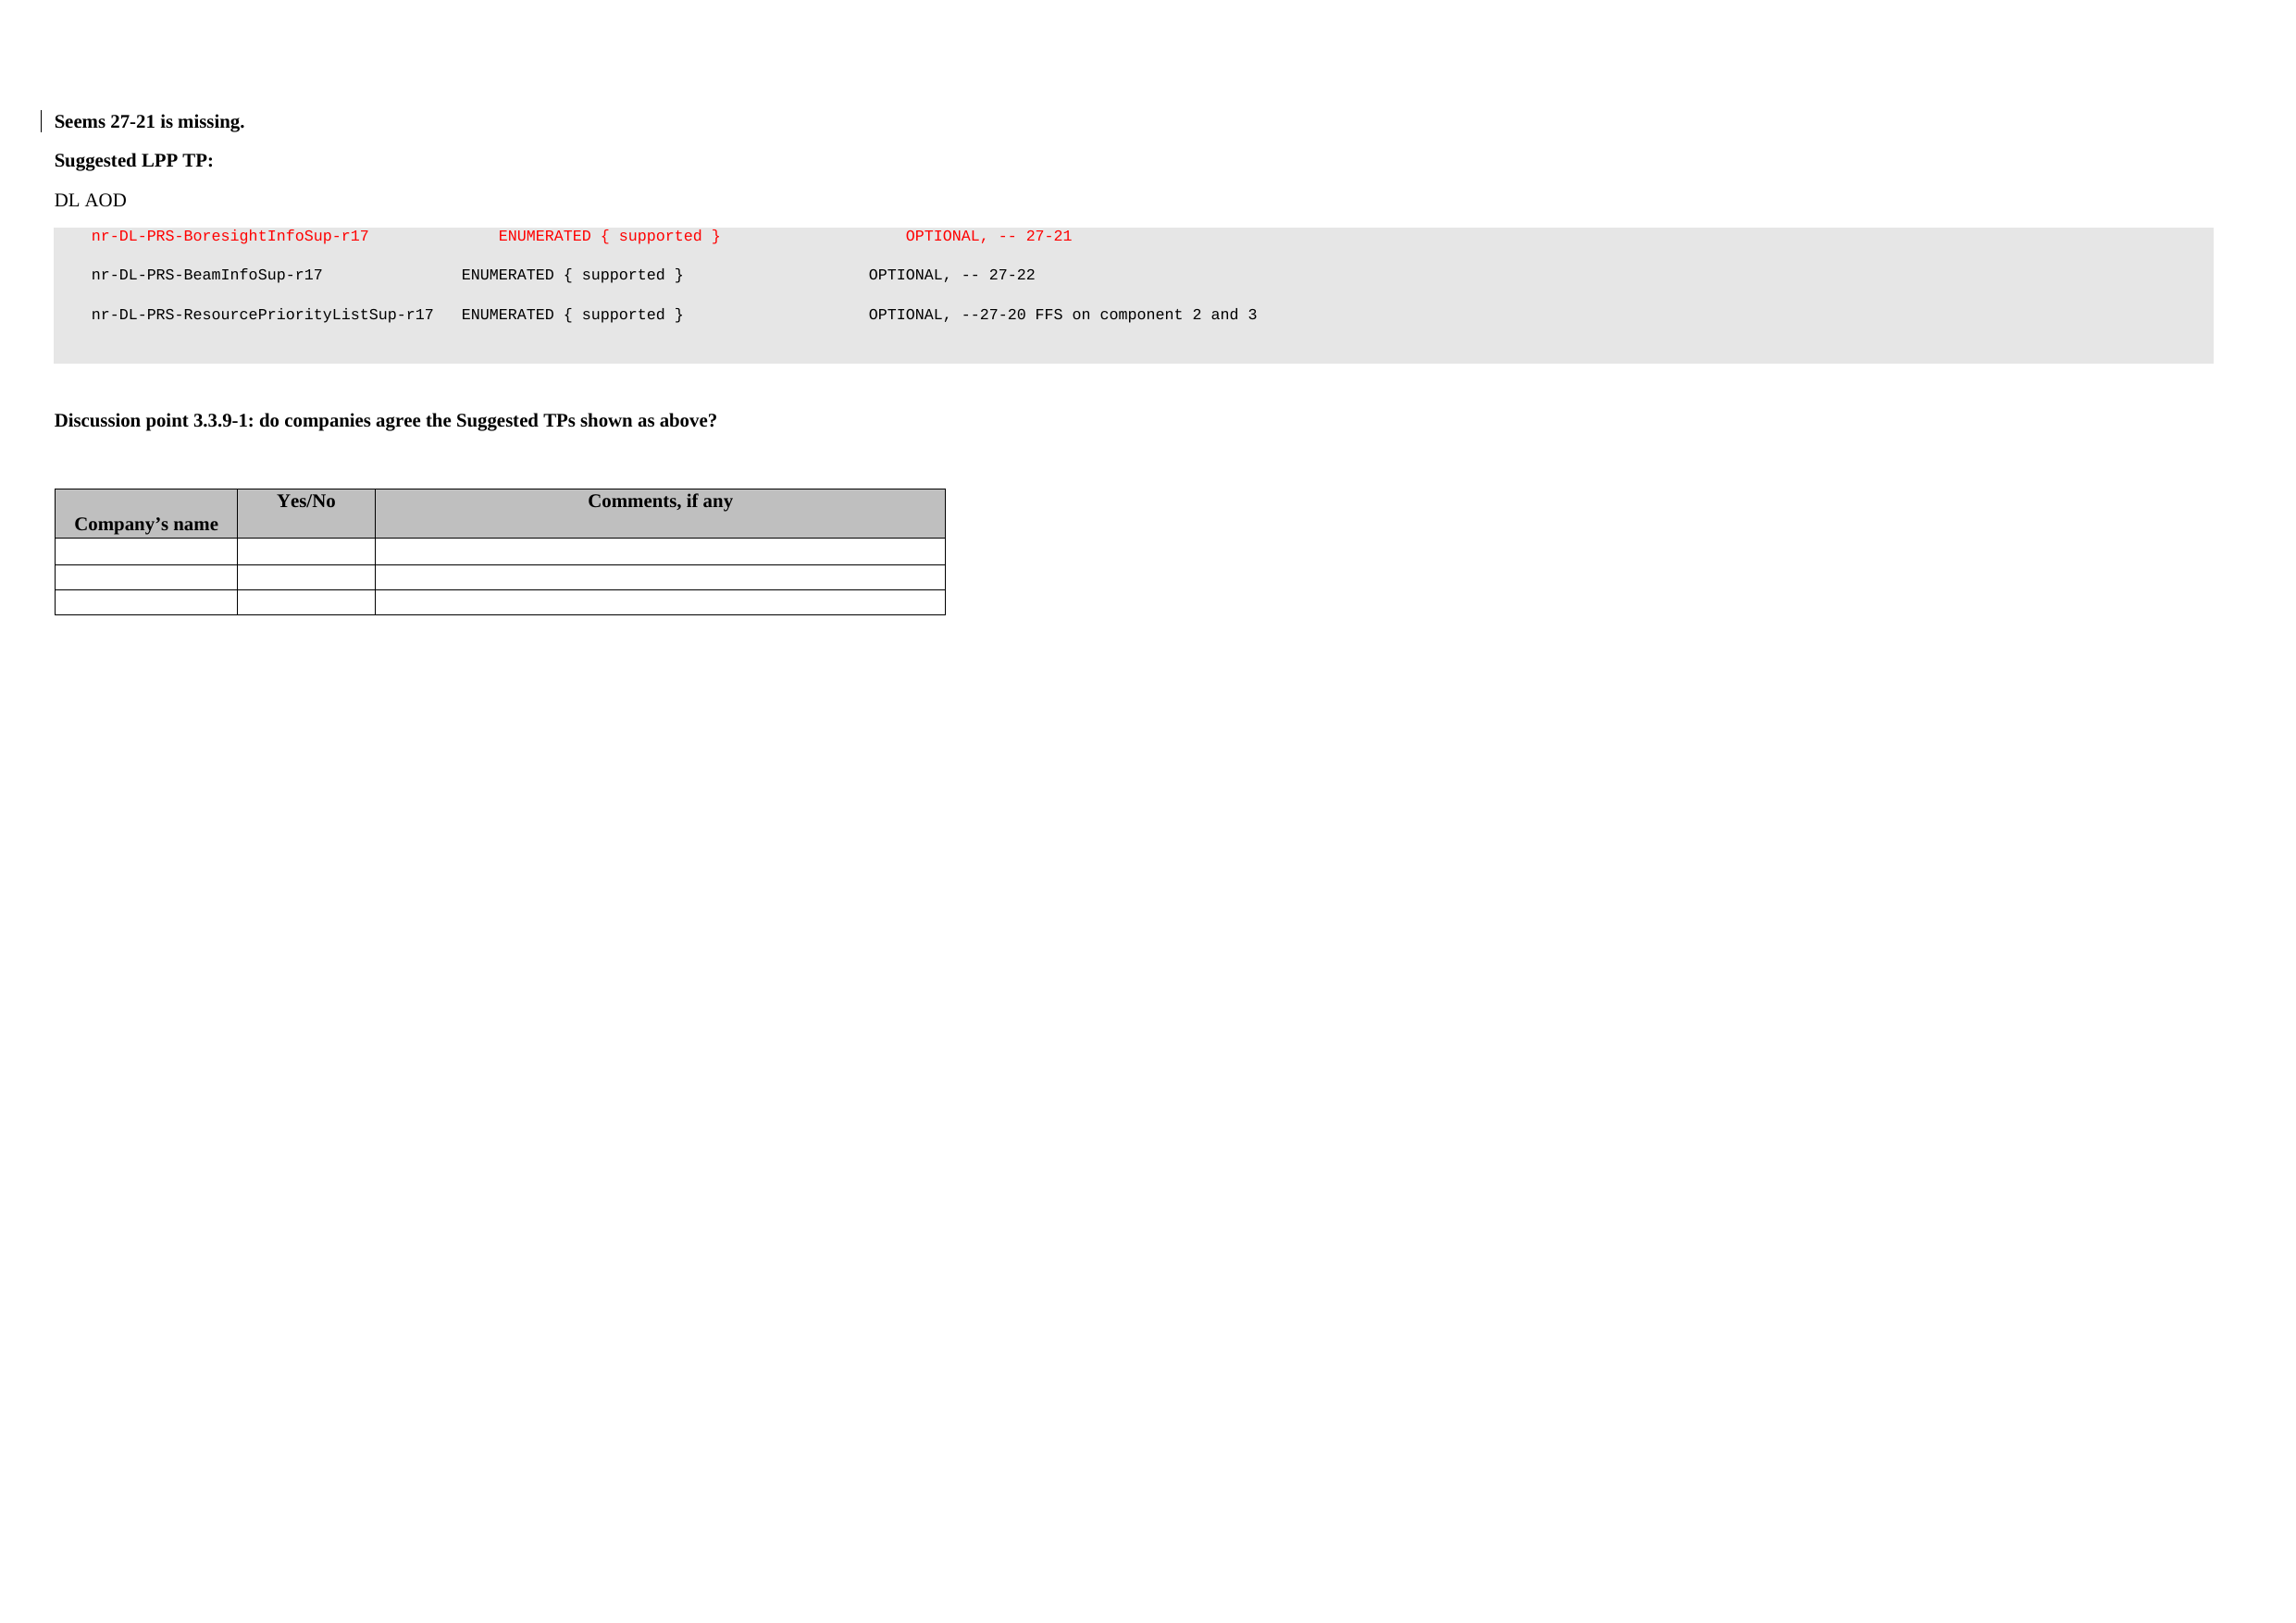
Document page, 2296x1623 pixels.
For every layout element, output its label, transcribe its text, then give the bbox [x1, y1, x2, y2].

text Seems 27-21 is missing. [54, 109, 2214, 132]
table_cell [376, 539, 945, 564]
table_cell [56, 590, 237, 614]
table_cell [238, 539, 375, 564]
text Discussion point 3.3.9-1: do companies agree the Suggested TPs shown as above? [54, 409, 2214, 431]
table_header Yes/No [238, 489, 375, 538]
text Suggested LPP TP: [54, 149, 2214, 171]
text nr-DL-PRS-ResourcePriorityListSup-r17 ENUMERATED { supported } OPTIONAL, --27-20 FFS on component 2 and 3 [54, 306, 2214, 324]
text nr-DL-PRS-BeamInfoSup-r17 ENUMERATED { supported } OPTIONAL, -- 27-22 [54, 267, 2214, 285]
table_header Company’s name [56, 489, 237, 538]
table_cell [238, 590, 375, 614]
table_cell [56, 539, 237, 564]
table_cell [376, 590, 945, 614]
table_cell [376, 565, 945, 589]
table_cell [238, 565, 375, 589]
text DL AOD [54, 189, 2214, 211]
table_header Comments, if any [376, 489, 945, 538]
table_cell [56, 565, 237, 589]
text nr-DL-PRS-BoresightInfoSup-r17 ENUMERATED { supported } OPTIONAL, -- 27-21 [54, 228, 2214, 245]
